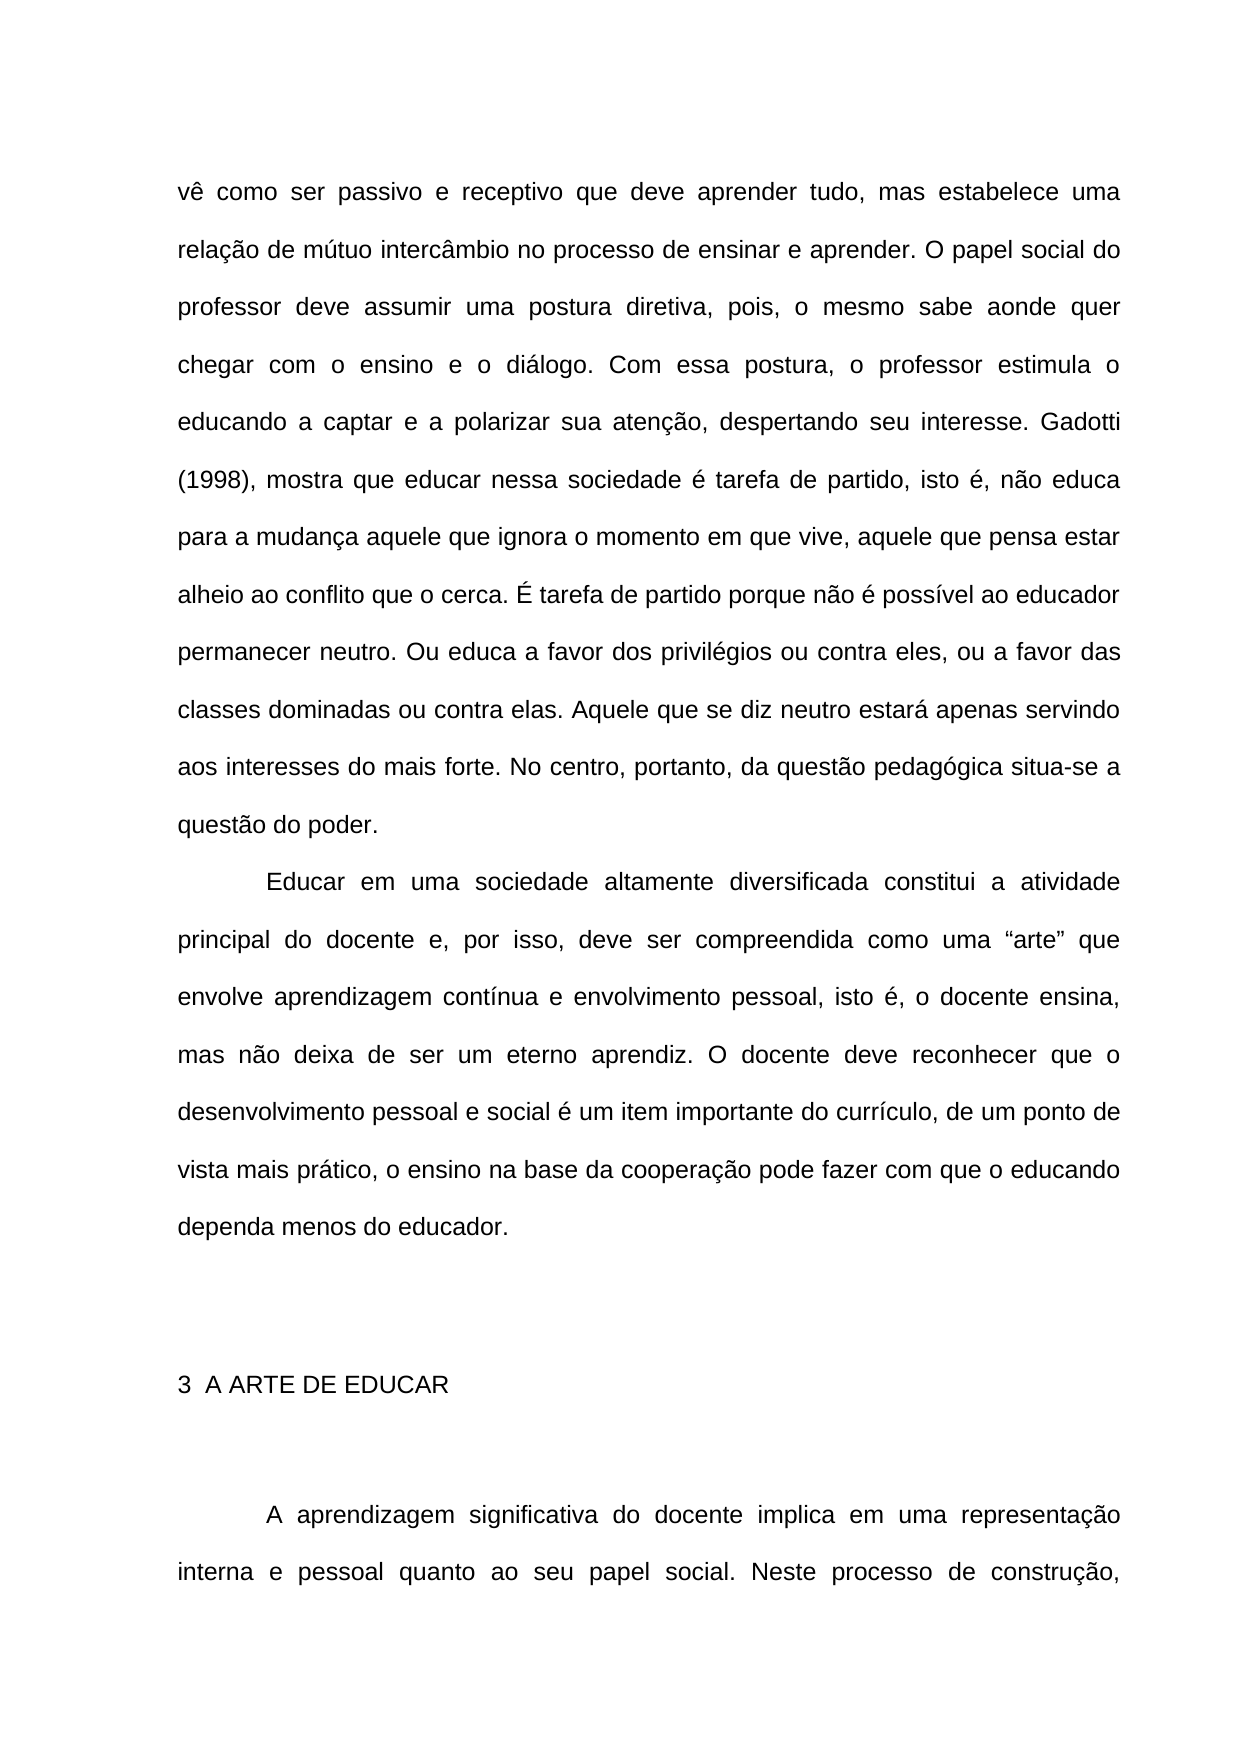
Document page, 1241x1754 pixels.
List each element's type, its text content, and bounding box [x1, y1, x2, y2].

text 3 A ARTE DE EDUCAR [177, 1370, 1122, 1399]
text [177, 177, 1122, 838]
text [177, 1500, 1122, 1586]
text Educar em uma sociedade altamente diversificada constitui a atividade principal do docente e, por isso, deve ser compreendida como uma “arte” que envolve aprendizagem contínua e envolvimento pessoal, isto é, o docente ensina, mas não deixa de ser um eterno aprendiz. O docente deve reconhecer que o desenvolvimento pessoal e social é um item importante do currículo, de um ponto de vista mais prático, o ensino na base da cooperação pode fazer com que o educando dependa menos do educador. [177, 867, 1122, 1241]
